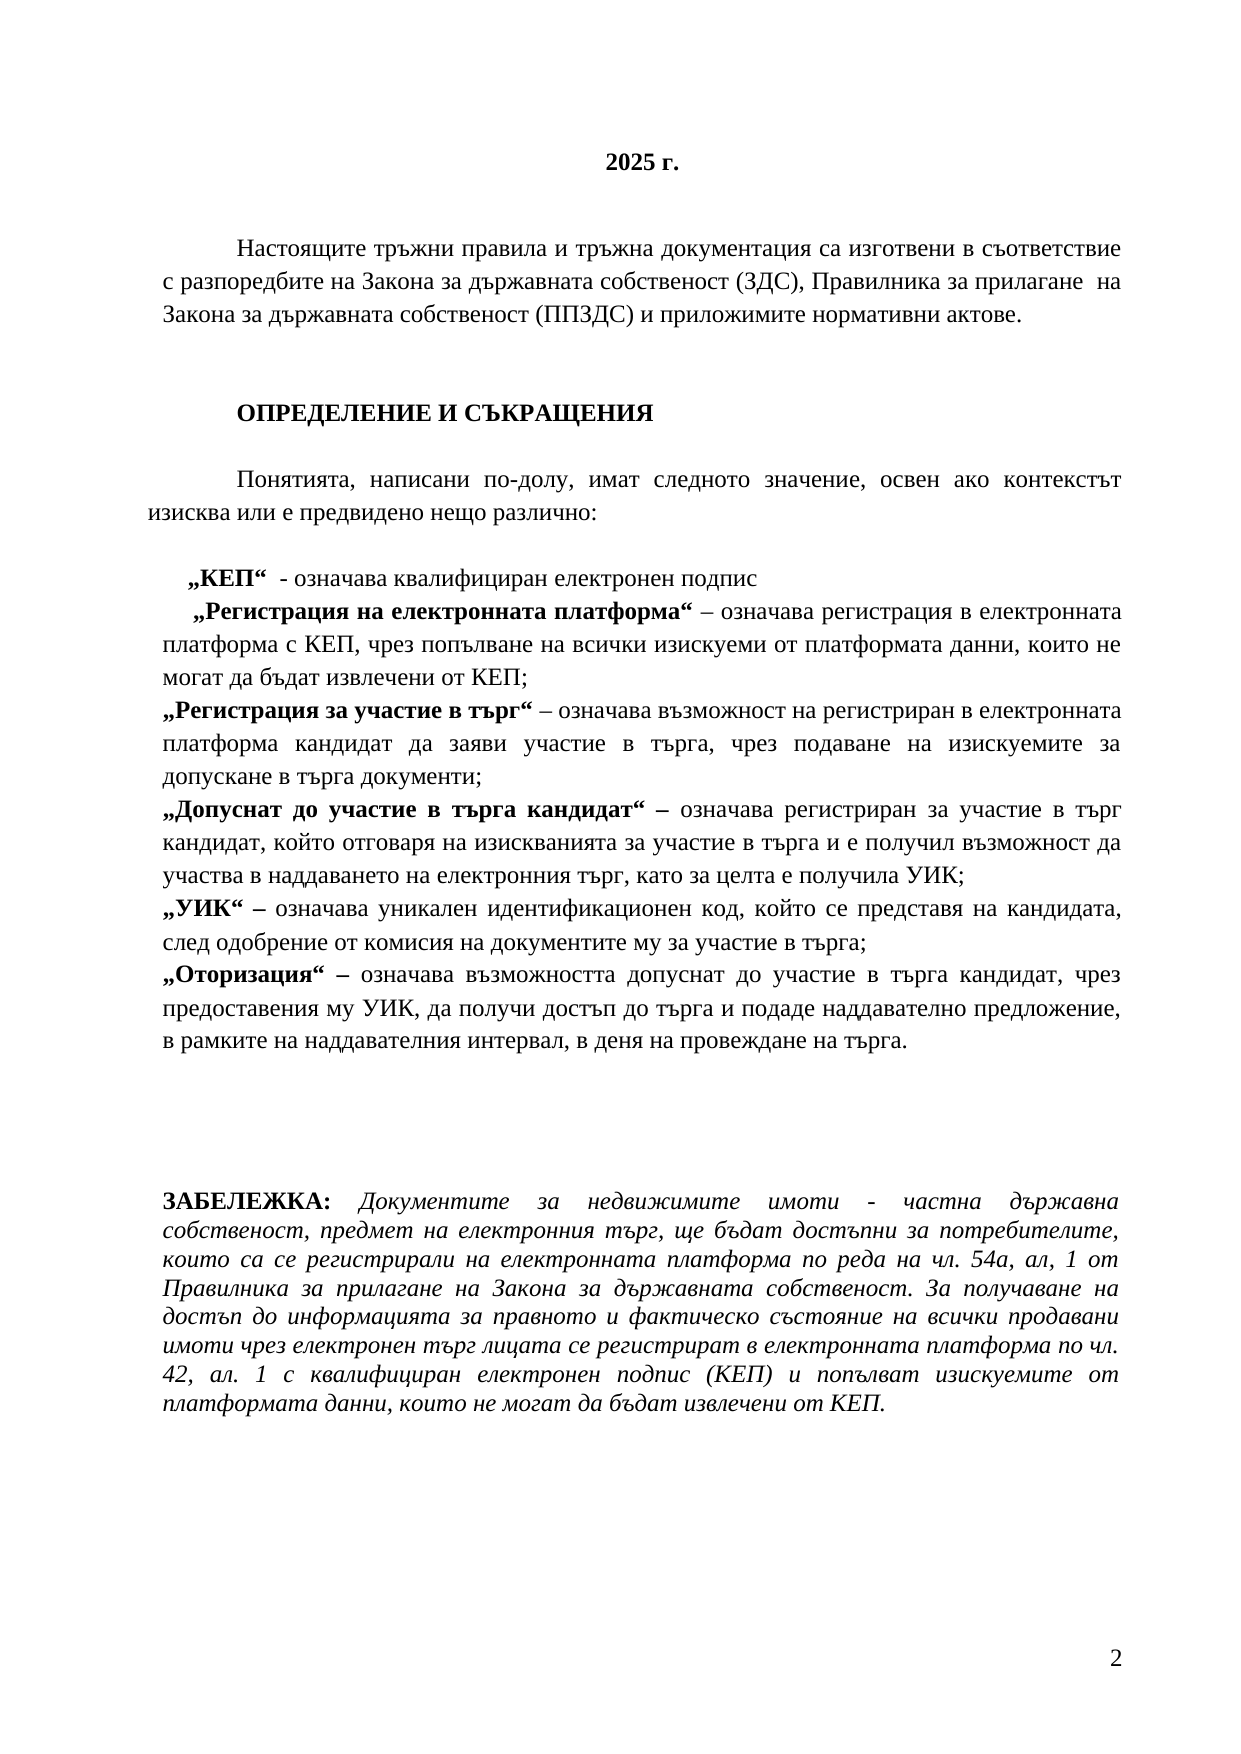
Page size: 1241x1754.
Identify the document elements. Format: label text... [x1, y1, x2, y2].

text „Допуснат до участие в търга кандидат“ – означава регистриран за участие в търг кандидат, който отговаря на изискванията за участие в търга и е получил възможност да участва в наддаването на електронния търг, като за целта е получила УИК; [162, 794, 1122, 889]
text „Регистрация на електронната платформа“ – означава регистрация в електронната платформа с КЕП, чрез попълване на всички изискуеми от платформата данни, които не могат да бъдат извлечени от КЕП; [162, 596, 1122, 691]
text „КЕП“ - означава квалифициран електронен подпис [162, 563, 1122, 592]
text Понятията, написани по-долу, имат следното значение, освен ако контекстът изисква или е предвидено нещо различно: [148, 464, 1122, 526]
text „Регистрация за участие в търг“ – означава възможност на регистриран в електронната платформа кандидат да заяви участие в търга, чрез подаване на изискуемите за допускане в търга документи; [162, 695, 1122, 790]
text „Оторизация“ – означава възможността допуснат до участие в търга кандидат, чрез предоставения му УИК, да получи достъп до търга и подаде наддавателно предложение, в рамките на наддавателния интервал, в деня на провеждане на търга. [162, 959, 1122, 1054]
text ОПРЕДЕЛЕНИЕ И СЪКРАЩЕНИЯ [162, 398, 1122, 427]
text Настоящите тръжни правила и тръжна документация са изготвени в съответствие с разпоредбите на Закона за държавната собственост (ЗДС), Правилника за прилагане на Закона за държавната собственост (ППЗДС) и приложимите нормативни актове. [162, 233, 1122, 328]
text „УИК“ – означава уникален идентификационен код, който се представя на кандидата, след одобрение от комисия на документите му за участие в търга; [162, 893, 1122, 955]
text ЗАБЕЛЕЖКА: Документите за недвижимите имоти - частна държавна собственост, предмет на електронния търг, ще бъдат достъпни за потребителите, които са се регистрирали на електронната платформа по реда на чл. 54а, ал, 1 от Правилника за прилагане на Закона за държавната собственост. За получаване на достъп до информацията за правното и фактическо състояние на всички продавани имоти чрез електронен търг лицата се регистрират в електронната платформа по чл. 42, ал. 1 с квалифициран електронен подпис (КЕП) и попълват изискуемите от платформата данни, които не могат да бъдат извлечени от КЕП. [162, 1186, 1122, 1416]
text 2025 г. [162, 147, 1122, 176]
